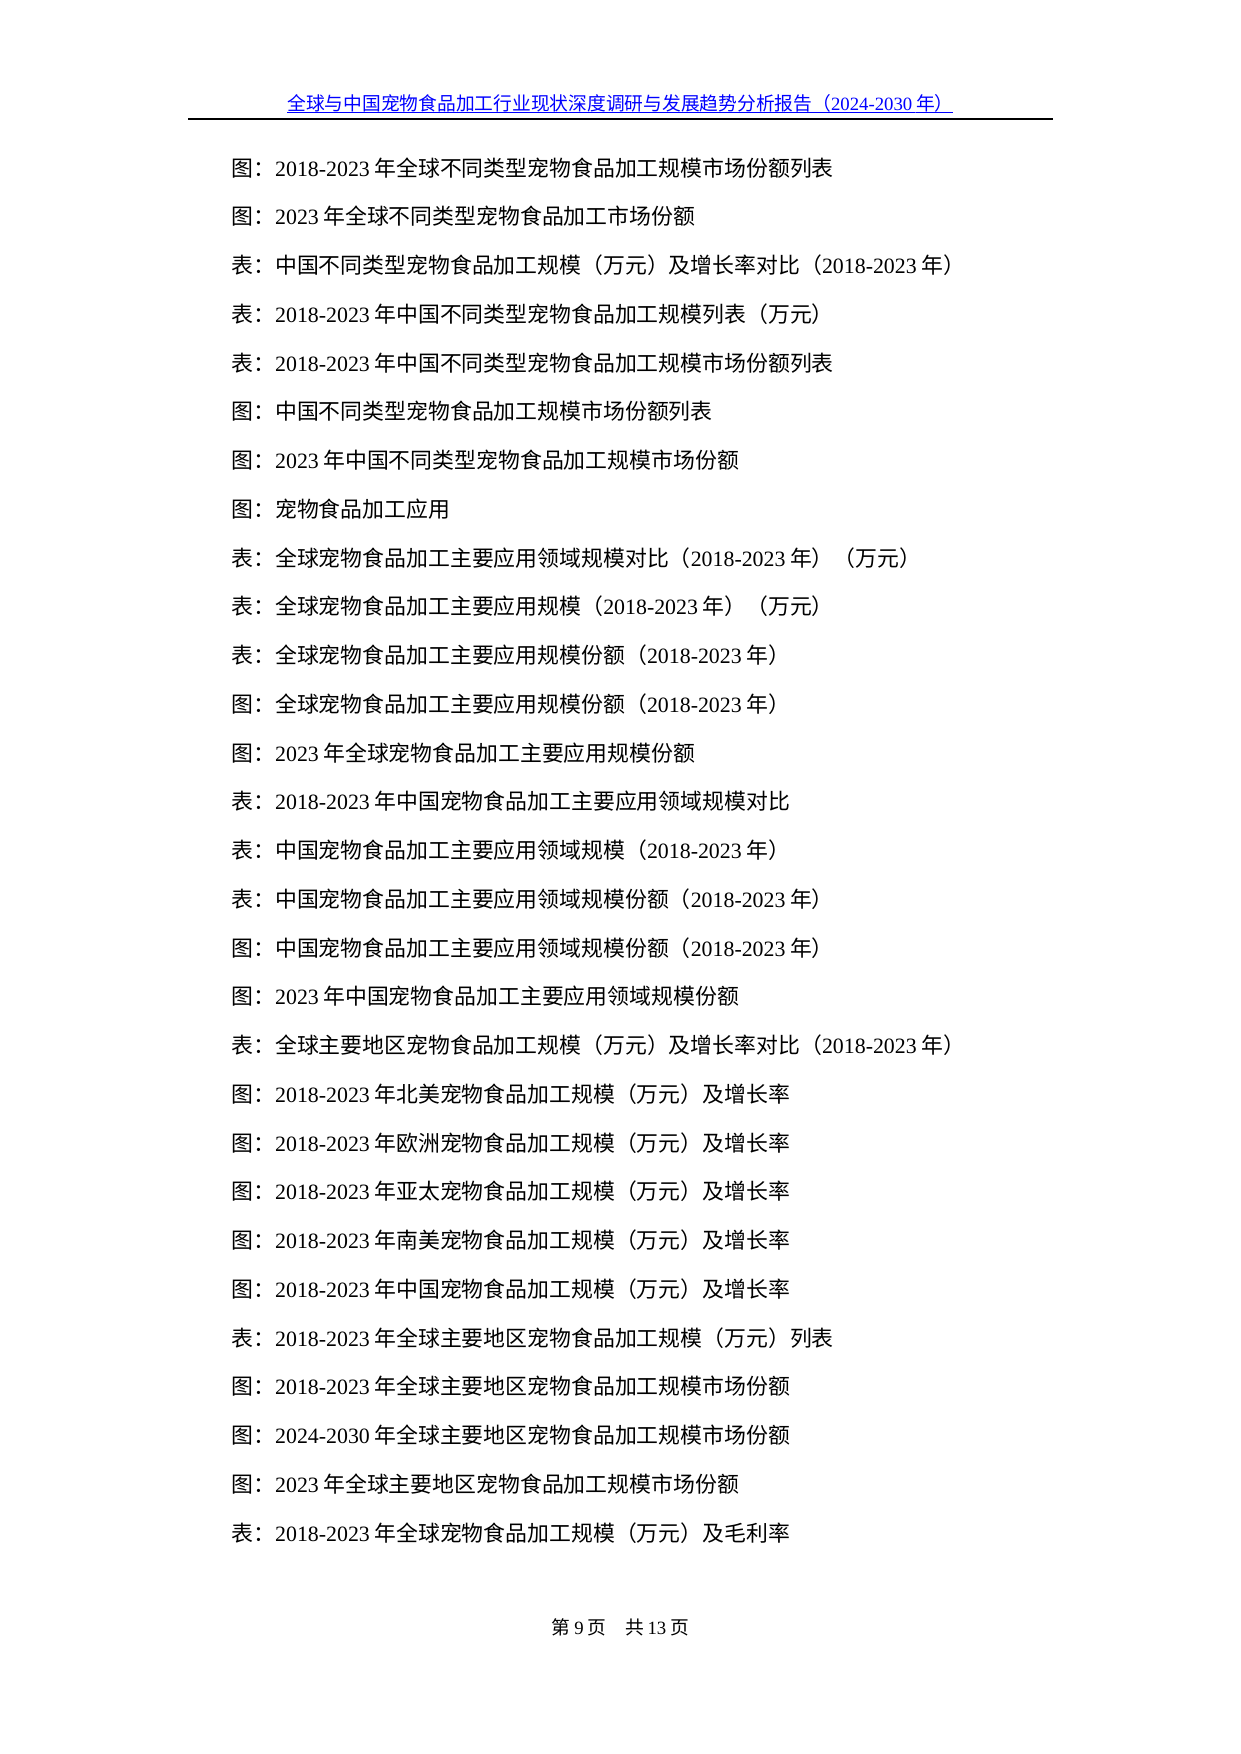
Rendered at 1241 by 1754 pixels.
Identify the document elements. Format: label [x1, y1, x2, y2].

text [187, 150, 1053, 1548]
